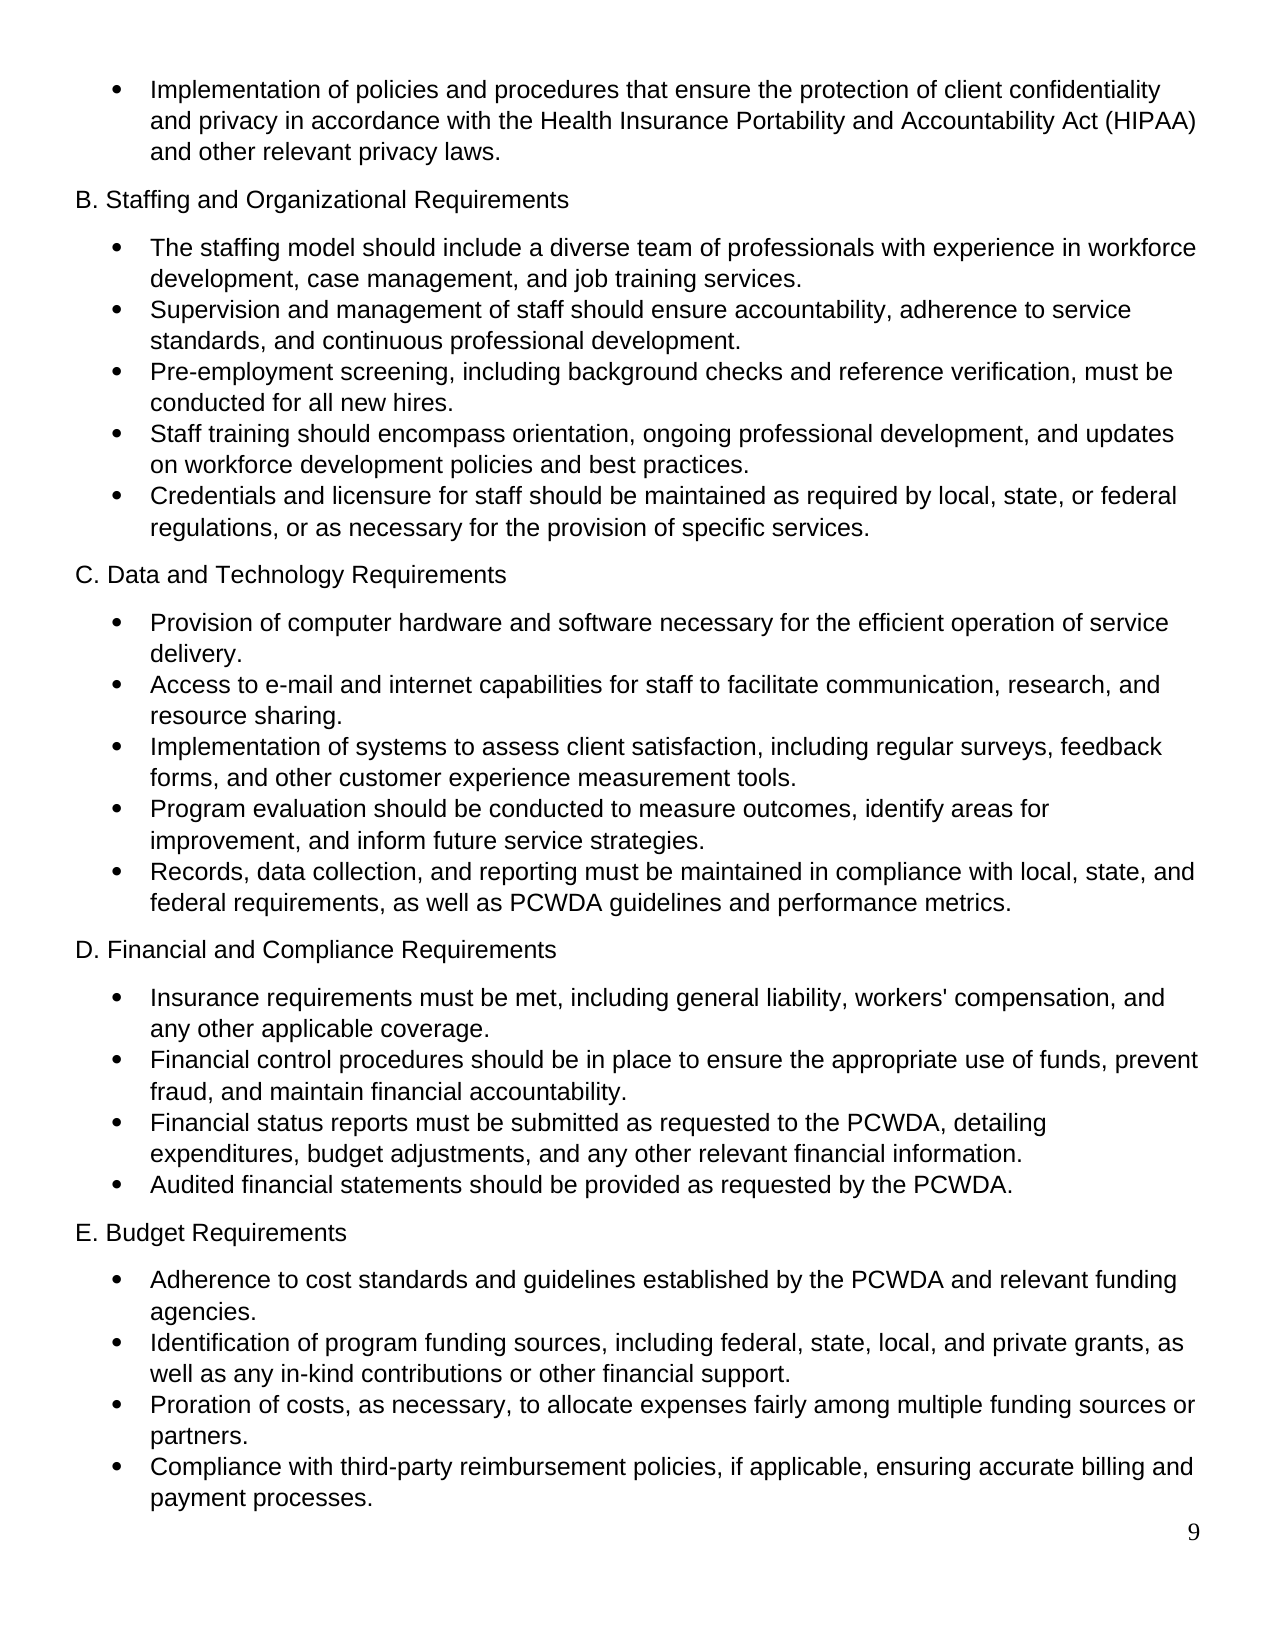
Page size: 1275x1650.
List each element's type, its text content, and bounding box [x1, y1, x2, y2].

list Pre-employment screening, including background checks and reference verification, must be conducted for all new hires. [112, 357, 1200, 417]
list Insurance requirements must be met, including general liability, workers' compensation, and any other applicable coverage. [112, 983, 1200, 1043]
list Implementation of policies and procedures that ensure the protection of client confidentiality and privacy in accordance with the Health Insurance Portability and Accountability Act (HIPAA) and other relevant privacy laws. [112, 75, 1200, 166]
list Proration of costs, as necessary, to allocate expenses fairly among multiple funding sources or partners. [112, 1390, 1200, 1449]
list The staffing model should include a diverse team of professionals with experience in workforce development, case management, and job training services. [112, 233, 1200, 292]
list Financial status reports must be submitted as requested to the PCWDA, detailing expenditures, budget adjustments, and any other relevant financial information. [112, 1108, 1200, 1167]
list Access to e-mail and internet capabilities for staff to facilitate communication, research, and resource sharing. [112, 670, 1200, 730]
list Staff training should encompass orientation, ongoing professional development, and updates on workforce development policies and best practices. [112, 419, 1200, 479]
list Provision of computer hardware and software necessary for the efficient operation of service delivery. [112, 608, 1200, 668]
list Financial control procedures should be in place to ensure the appropriate use of funds, prevent fraud, and maintain financial accountability. [112, 1045, 1200, 1105]
list Audited financial statements should be provided as requested by the PCWDA. [112, 1170, 1200, 1199]
text E. Budget Requirements [75, 1218, 1200, 1246]
list Adherence to cost standards and guidelines established by the PCWDA and relevant funding agencies. [112, 1265, 1200, 1325]
list Records, data collection, and reporting must be maintained in compliance with local, state, and federal requirements, as well as PCWDA guidelines and performance metrics. [112, 857, 1200, 917]
text C. Data and Technology Requirements [75, 560, 1200, 589]
list Credentials and licensure for staff should be maintained as required by local, state, or federal regulations, or as necessary for the provision of specific services. [112, 481, 1200, 541]
list Compliance with third-party reimbursement policies, if applicable, ensuring accurate billing and payment processes. [112, 1452, 1200, 1512]
list Program evaluation should be conducted to measure outcomes, identify areas for improvement, and inform future service strategies. [112, 794, 1200, 854]
text B. Staffing and Organizational Requirements [75, 185, 1200, 214]
list Supervision and management of staff should ensure accountability, adherence to service standards, and continuous professional development. [112, 295, 1200, 355]
text D. Financial and Compliance Requirements [75, 936, 1200, 964]
list Implementation of systems to assess client satisfaction, including regular surveys, feedback forms, and other customer experience measurement tools. [112, 732, 1200, 792]
list Identification of program funding sources, including federal, state, local, and private grants, as well as any in-kind contributions or other financial support. [112, 1327, 1200, 1387]
